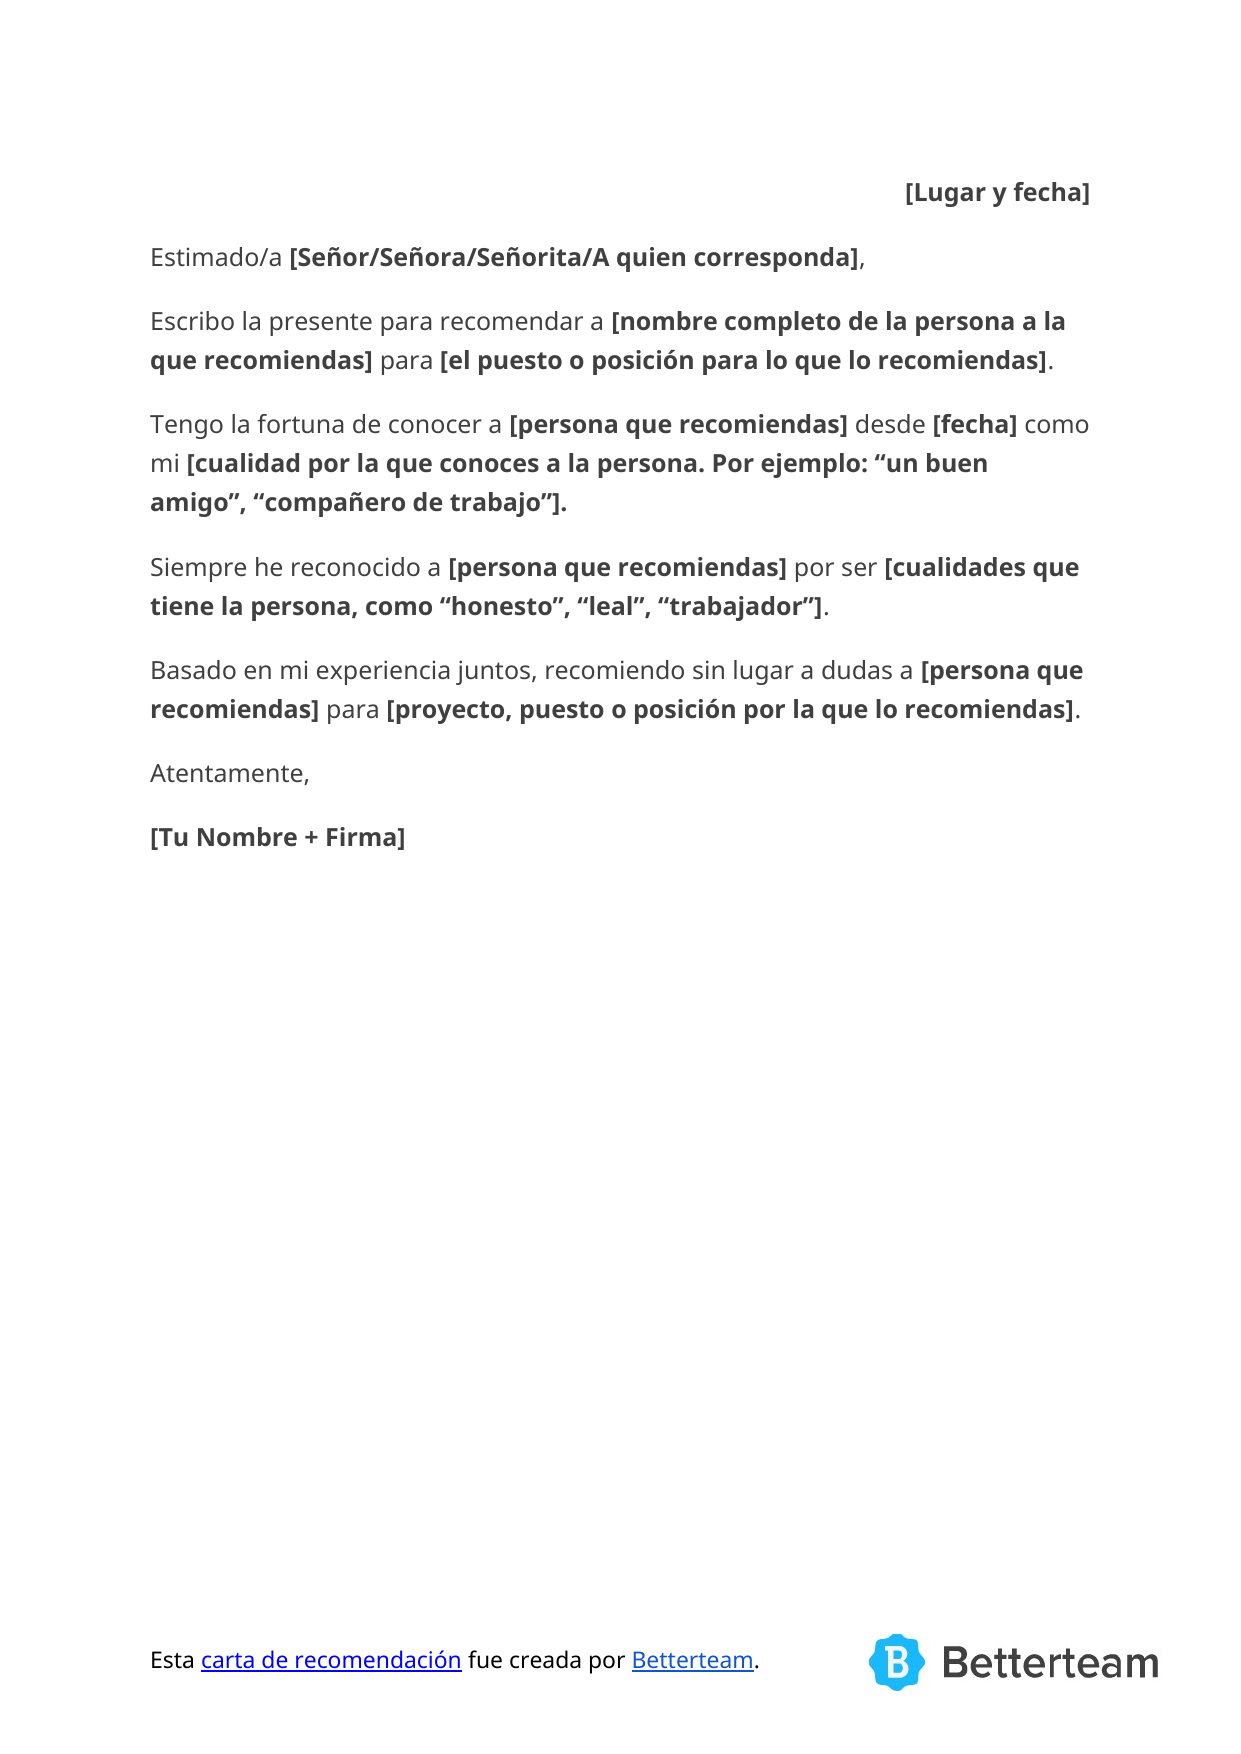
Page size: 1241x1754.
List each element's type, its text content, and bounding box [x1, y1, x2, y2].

text [Lugar y fecha] [150, 175, 1090, 209]
text Tengo la fortuna de conocer a [persona que recomiendas] desde [fecha] como mi [cualidad por la que conoces a la persona. Por ejemplo: “un buen amigo”, “compañero de trabajo”]. [150, 407, 1090, 519]
text Siempre he reconocido a [persona que recomiendas] por ser [cualidades que tiene la persona, como “honesto”, “leal”, “trabajador”]. [150, 549, 1090, 622]
text [Tu Nombre + Firma] [150, 820, 1090, 854]
text Escribo la presente para recomendar a [nombre completo de la persona a la que recomiendas] para [el puesto o posición para lo que lo recomiendas]. [150, 303, 1090, 377]
text Estimado/a [Señor/Señora/Señorita/A quien corresponda], [150, 239, 1090, 273]
picture [868, 1634, 1167, 1691]
text Atentamente, [150, 756, 1090, 790]
text Basado en mi experiencia juntos, recomiendo sin lugar a dudas a [persona que recomiendas] para [proyecto, puesto o posición por la que lo recomiendas]. [150, 652, 1090, 726]
